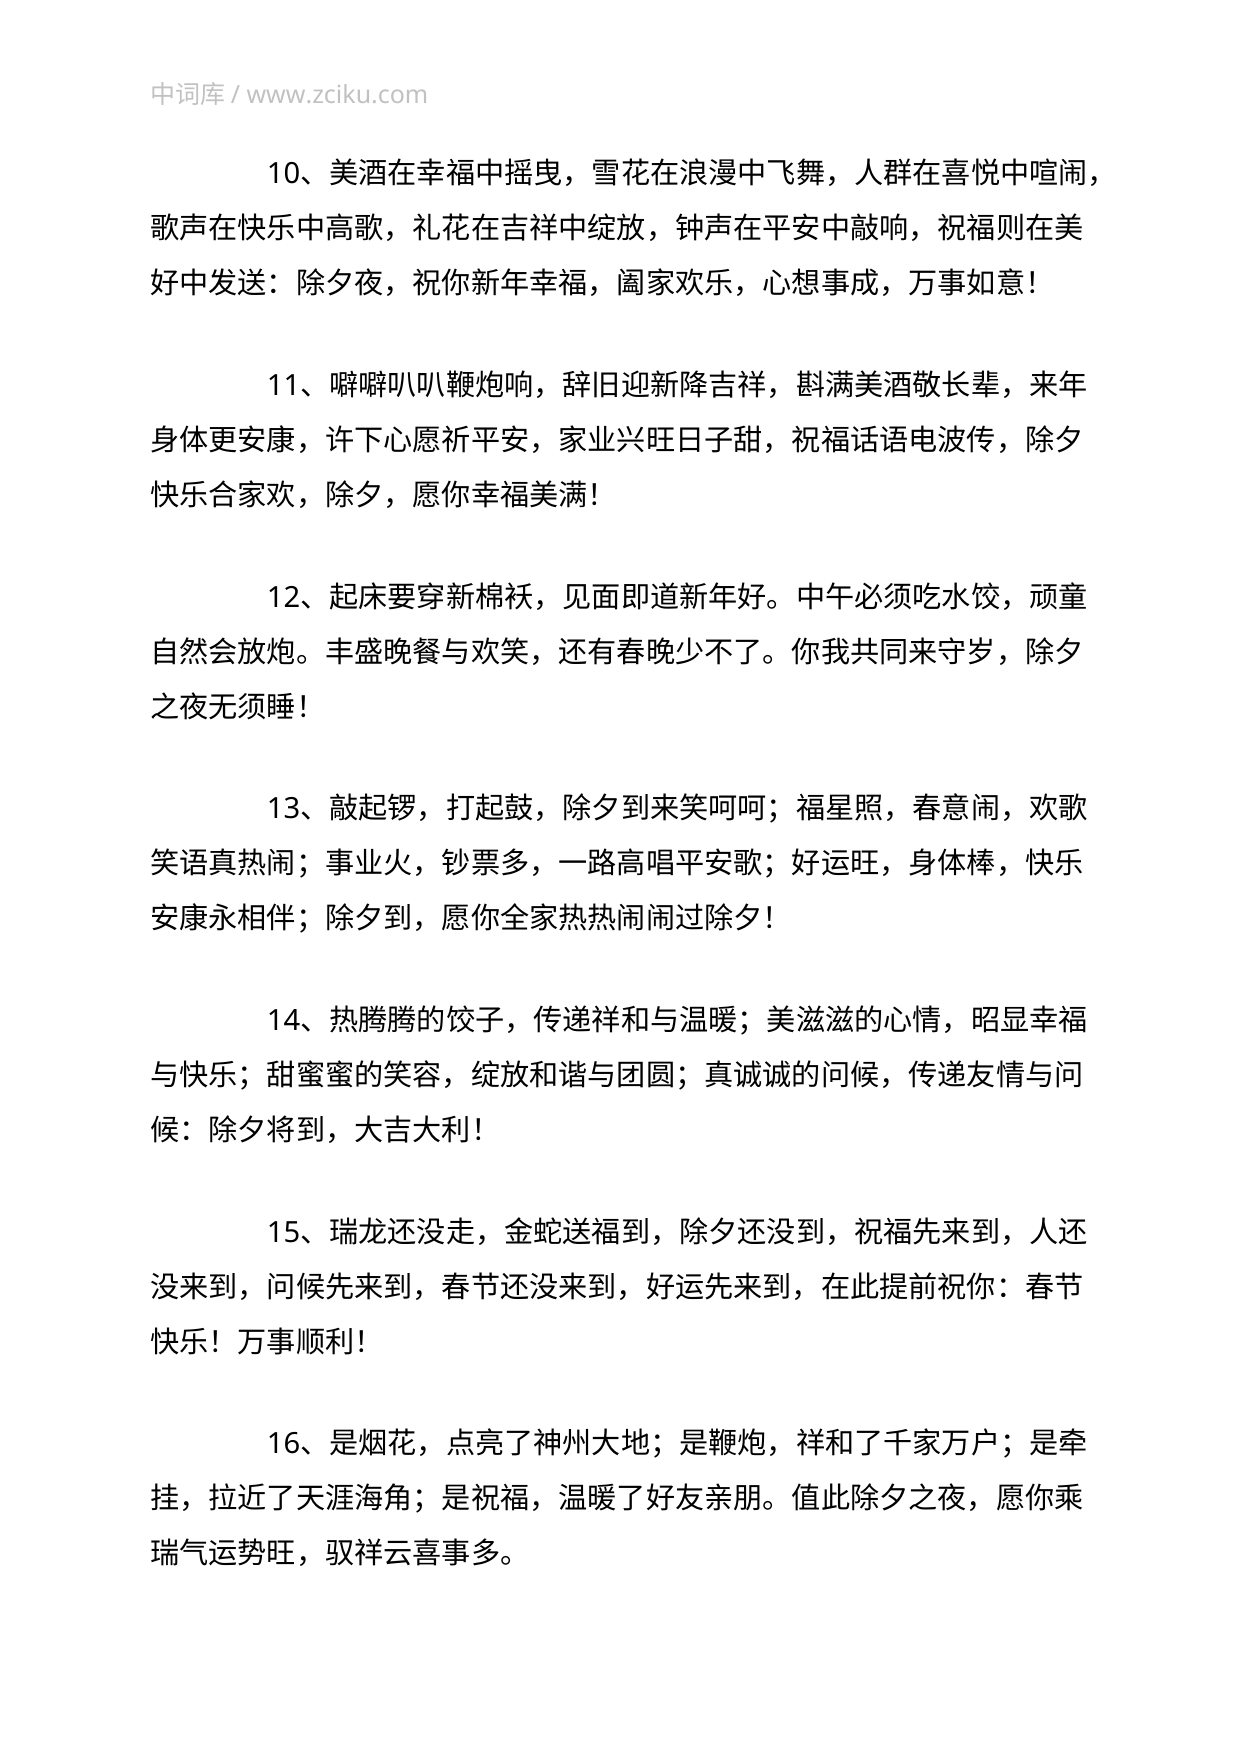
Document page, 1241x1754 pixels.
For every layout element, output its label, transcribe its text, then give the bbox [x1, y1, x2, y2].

text 15、瑞龙还没走，金蛇送福到，除夕还没到，祝福先来到，人还没来到，问候先来到，春节还没来到，好运先来到，在此提前祝你：春节快乐！万事顺利！ [150, 1208, 1090, 1361]
text 12、起床要穿新棉袄，见面即道新年好。中午必须吃水饺，顽童自然会放炮。丰盛晚餐与欢笑，还有春晚少不了。你我共同来守岁，除夕之夜无须睡！ [150, 573, 1090, 726]
text 14、热腾腾的饺子，传递祥和与温暖；美滋滋的心情，昭显幸福与快乐；甜蜜蜜的笑容，绽放和谐与团圆；真诚诚的问候，传递友情与问候：除夕将到，大吉大利！ [150, 997, 1090, 1149]
text 16、是烟花，点亮了神州大地；是鞭炮，祥和了千家万户；是牵挂，拉近了天涯海角；是祝福，温暖了好友亲朋。值此除夕之夜，愿你乘瑞气运势旺，驭祥云喜事多。 [150, 1420, 1090, 1572]
text 11、噼噼叭叭鞭炮响，辞旧迎新降吉祥，斟满美酒敬长辈，来年身体更安康，许下心愿祈平安，家业兴旺日子甜，祝福话语电波传，除夕快乐合家欢，除夕，愿你幸福美满！ [150, 362, 1090, 514]
text 10、美酒在幸福中摇曳，雪花在浪漫中飞舞，人群在喜悦中喧闹，歌声在快乐中高歌，礼花在吉祥中绽放，钟声在平安中敲响，祝福则在美好中发送：除夕夜，祝你新年幸福，阖家欢乐，心想事成，万事如意！ [150, 150, 1090, 302]
text 13、敲起锣，打起鼓，除夕到来笑呵呵；福星照，春意闹，欢歌笑语真热闹；事业火，钞票多，一路高唱平安歌；好运旺，身体棒，快乐安康永相伴；除夕到，愿你全家热热闹闹过除夕！ [150, 785, 1090, 937]
